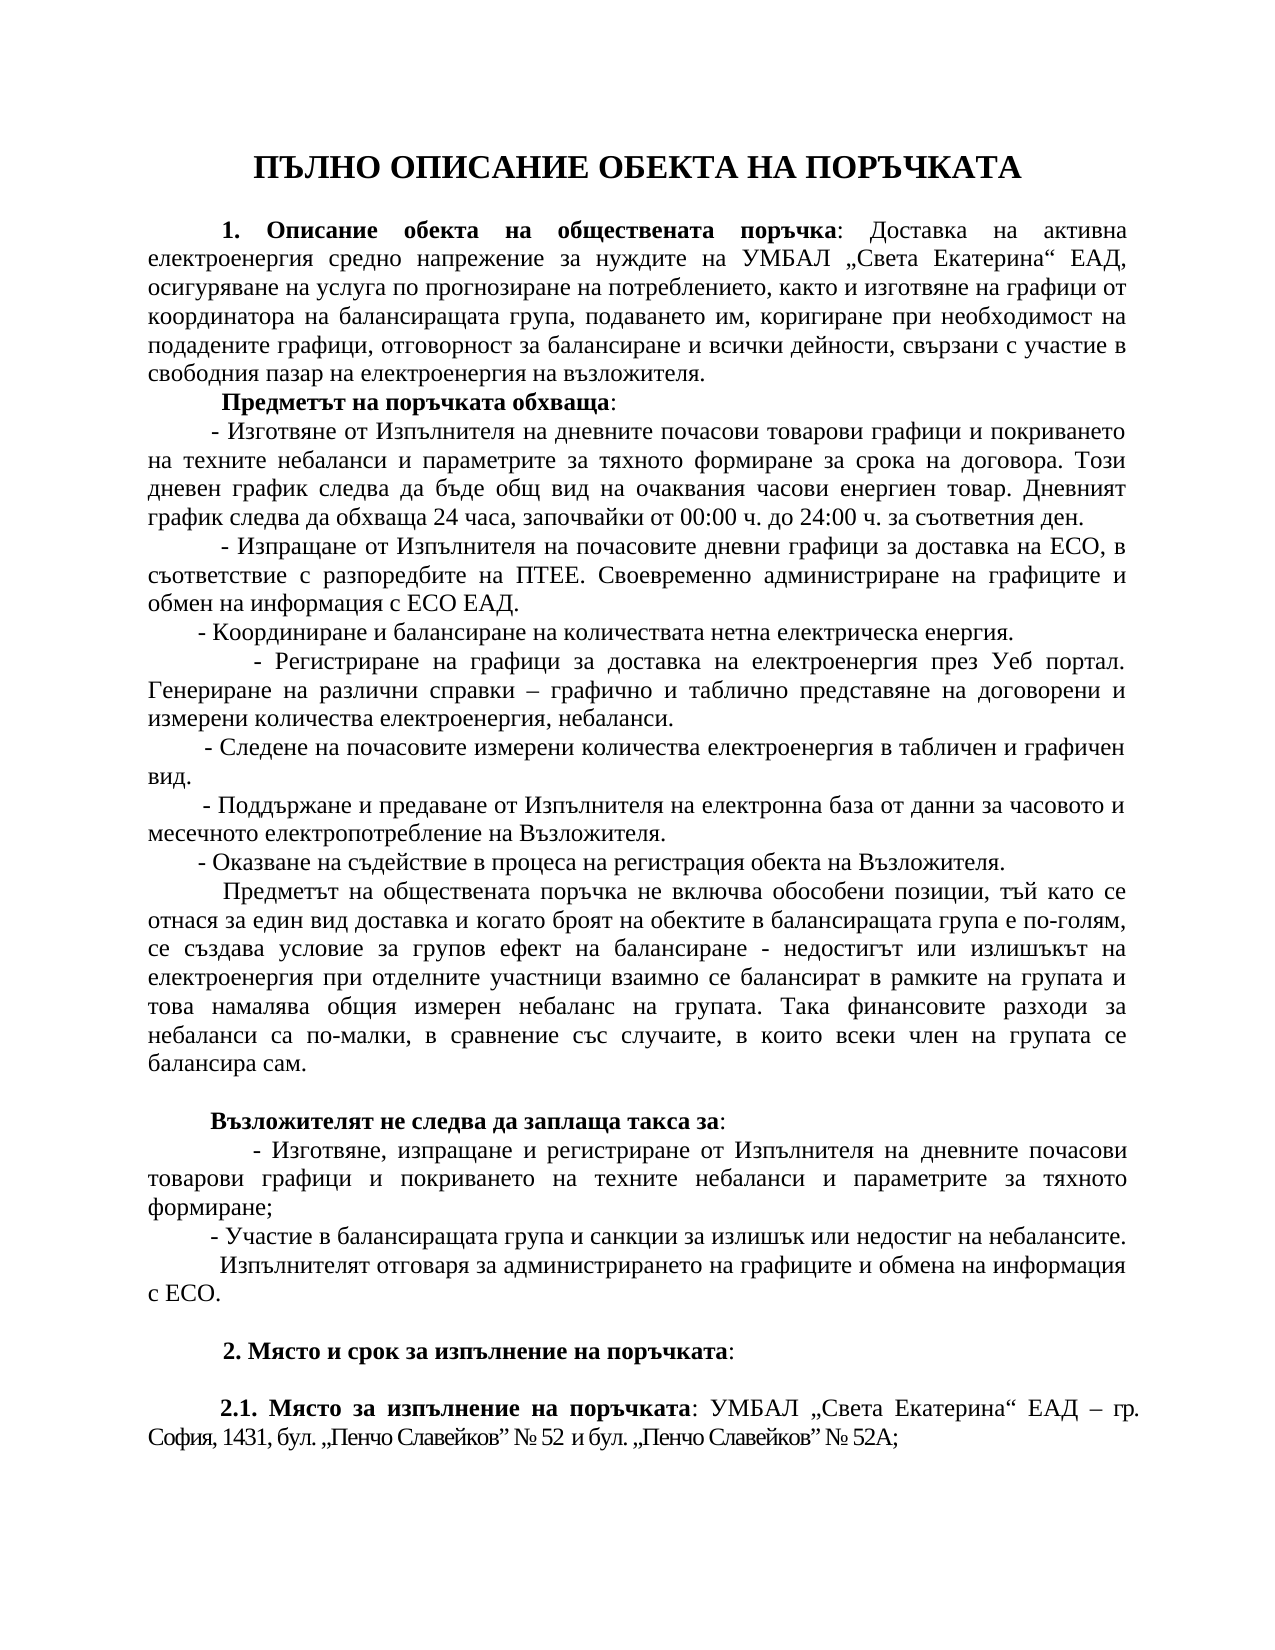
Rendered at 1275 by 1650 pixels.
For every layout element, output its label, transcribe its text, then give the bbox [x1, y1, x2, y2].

text 1. Описание обекта на обществената поръчка: Доставка на активна електроенергия средно напрежение за нуждите на УМБАЛ „Света Екатерина“ ЕАД, осигуряване на услуга по прогнозиране на потреблението, както и изготвяне на графици от координатора на балансиращата група, подаването им, коригиране при необходимост на подадените графици, отговорност за балансиране и всички дейности, свързани с участие в свободния пазар на електроенергия на възложителя. [148, 215, 1127, 387]
text - Оказване на съдействие в процеса на регистрация обекта на Възложителя. [148, 847, 1127, 876]
text Възложителят не следва да заплаща такса за: [148, 1106, 1127, 1135]
text - Изпращане от Изпълнителя на почасовите дневни графици за доставка на ЕСО, в съответствие с разпоредбите на ПТЕЕ. Своевременно администриране на графиците и обмен на информация с ЕСО ЕАД. [148, 531, 1127, 617]
text - Поддържане и предаване от Изпълнителя на електронна база от данни за часовото и месечното електропотребление на Възложителя. [148, 790, 1127, 847]
text - Изготвяне, изпращане и регистриране от Изпълнителя на дневните почасови товарови графици и покриването на техните небаланси и параметрите за тяхното формиране; [148, 1135, 1127, 1221]
text Предметът на поръчката обхваща: [148, 387, 1127, 416]
text 2. Място и срок за изпълнение на поръчката: [148, 1336, 1127, 1365]
text - Следене на почасовите измерени количества електроенергия в табличен и графичен вид. [148, 732, 1127, 790]
subtitle Предметът на обществената поръчка не включва обособени позиции, тъй като се отнася за един вид доставка и когато броят на обектите в балансиращата група е по-голям, се създава условие за групов ефект на балансиране - недостигът или излишъкът на електроенергия при отделните участници взаимно се балансират в рамките на групата и това намалява общия измерен небаланс на групата. Така финансовите разходи за небаланси са по-малки, в сравнение със случаите, в които всеки член на групата се балансира сам. [148, 876, 1127, 1077]
text - Изготвяне от Изпълнителя на дневните почасови товарови графици и покриването на техните небаланси и параметрите за тяхното формиране за срока на договора. Този дневен график следва да бъде общ вид на очаквания часови енергиен товар. Дневният график следва да обхваща 24 часа, започвайки от 00:00 ч. до 24:00 ч. за съответния ден. [148, 416, 1127, 531]
text 2.1. Място за изпълнение на поръчката: УМБАЛ „Света Екатерина“ ЕАД – гр. София, 1431, бул. „Пенчо Славейков” № 52 и бул. „Пенчо Славейков” № 52А; [148, 1393, 1140, 1451]
text - Участие в балансиращата група и санкции за излишък или недостиг на небалансите. [148, 1221, 1127, 1250]
text - Координиране и балансиране на количествата нетна електрическа енергия. [148, 617, 1127, 646]
text ПЪЛНО ОПИСАНИЕ ОБЕКТА на поръчкаТА [148, 148, 1127, 186]
text - Регистриране на графици за доставка на електроенергия през Уеб портал. Генериране на различни справки – графично и таблично представяне на договорени и измерени количества електроенергия, небаланси. [148, 646, 1127, 732]
text Изпълнителят отговаря за администрирането на графиците и обмена на информация с ЕСО. [148, 1250, 1127, 1307]
